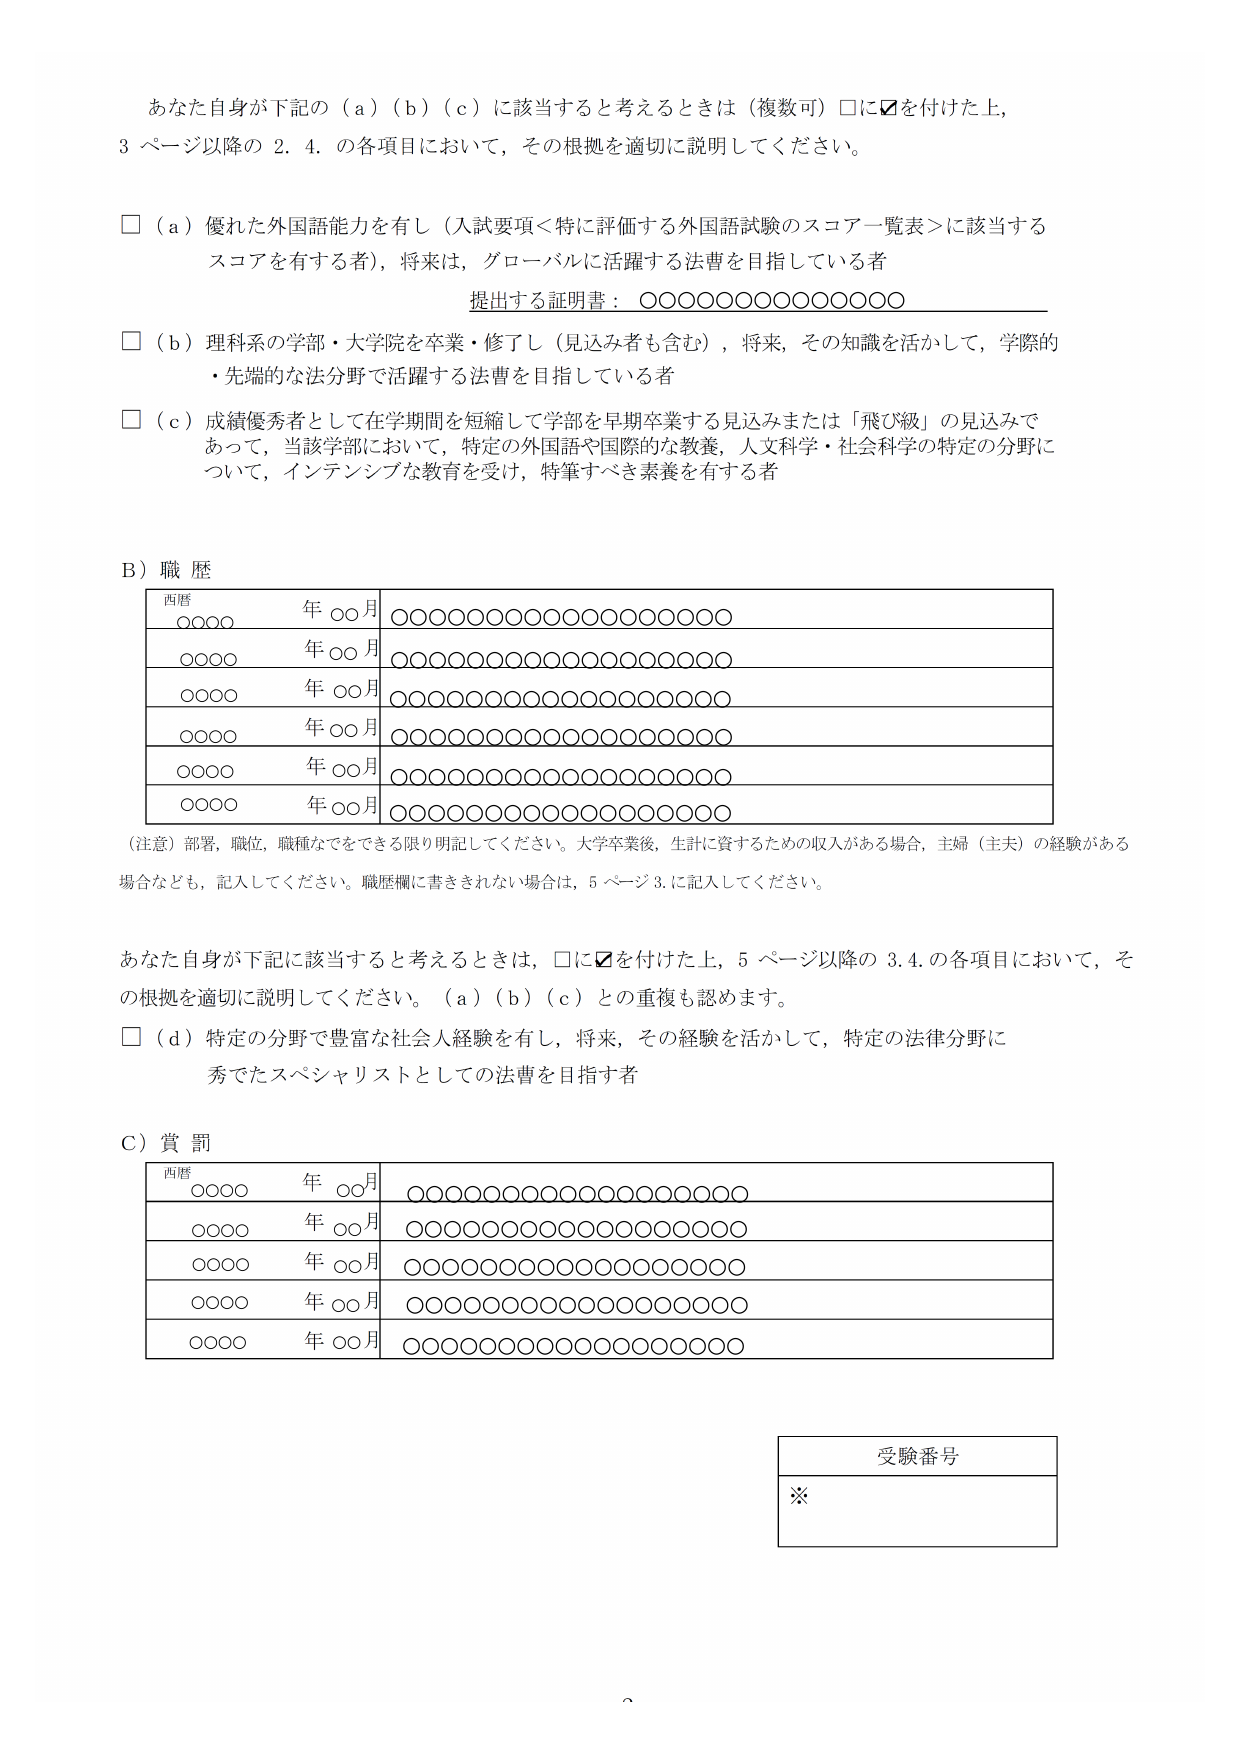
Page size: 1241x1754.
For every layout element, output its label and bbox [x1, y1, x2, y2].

picture [35, 52, 1205, 1702]
